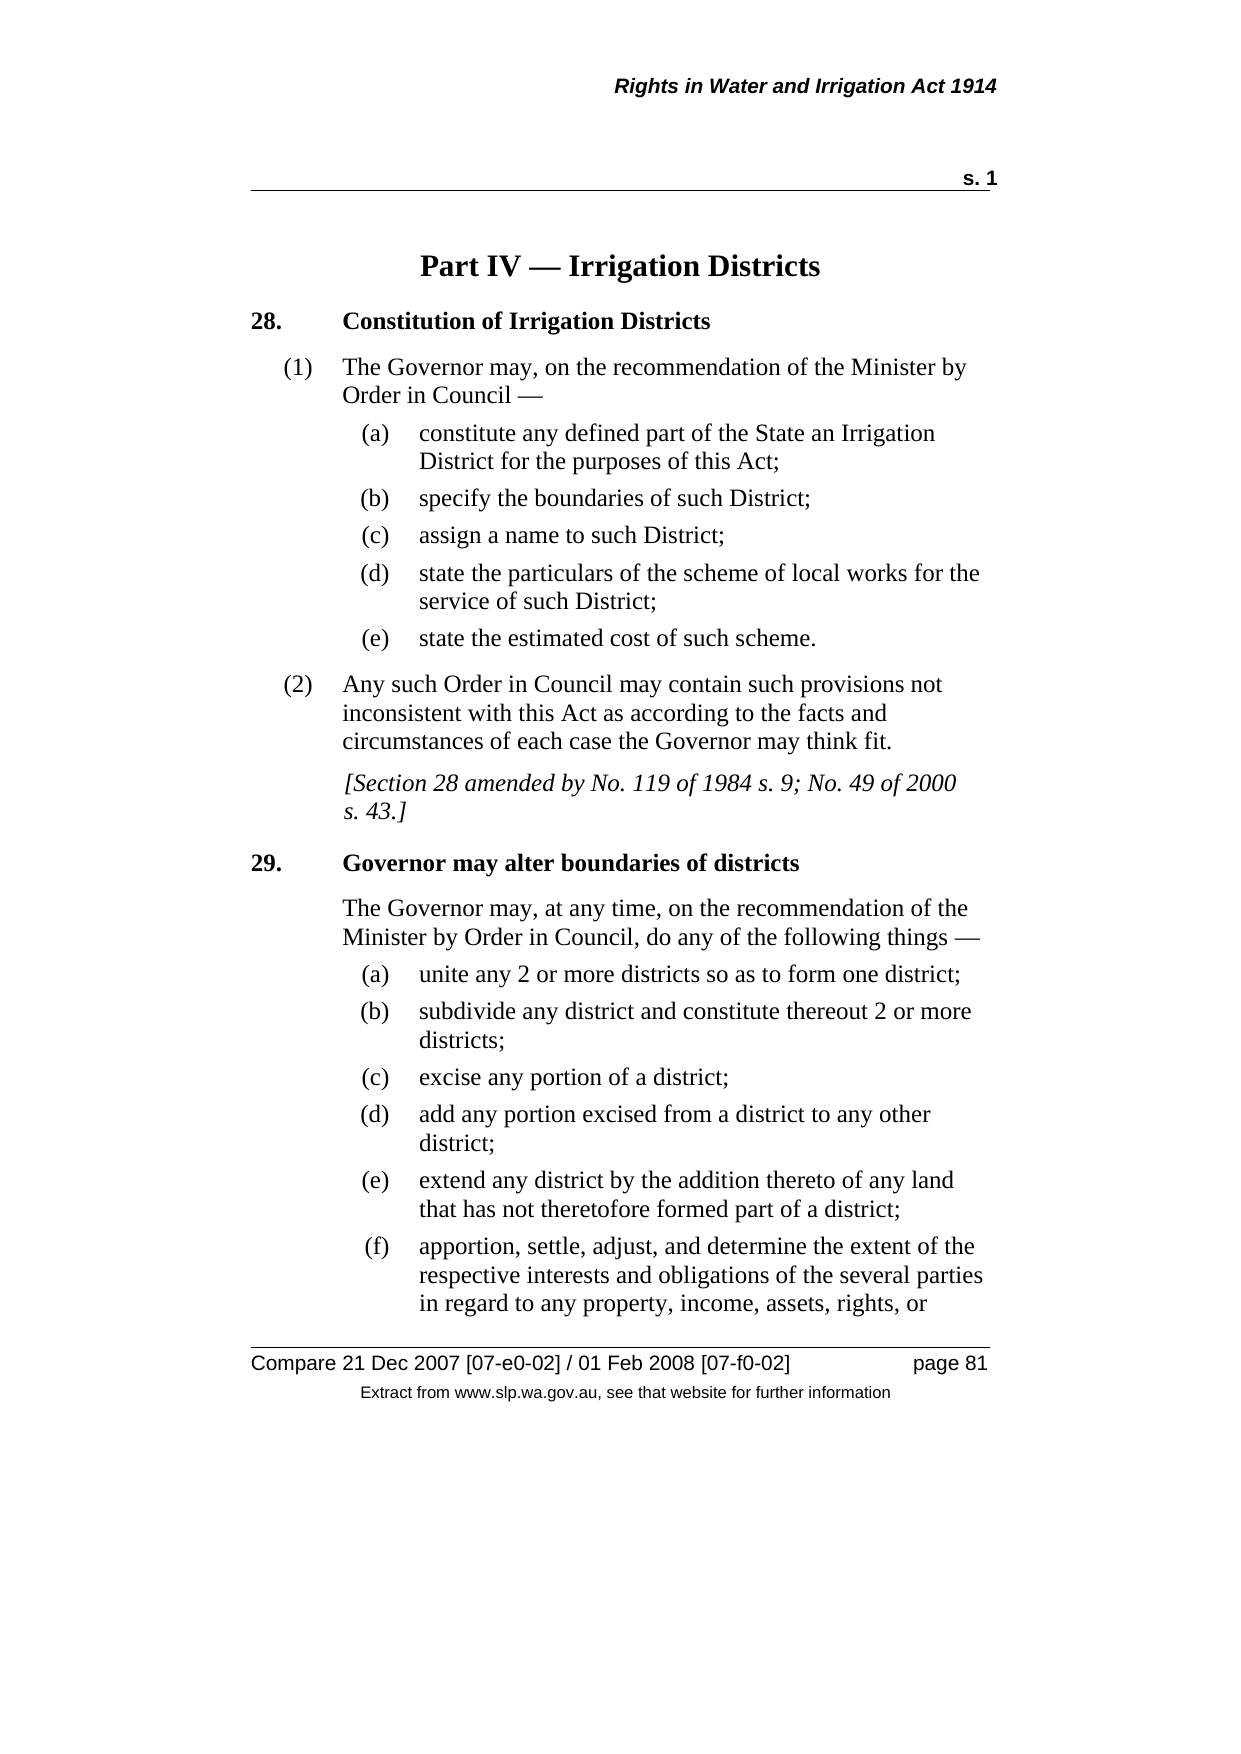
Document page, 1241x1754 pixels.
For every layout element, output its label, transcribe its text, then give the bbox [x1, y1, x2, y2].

text (c) excise any portion of a district; [251, 1062, 990, 1091]
text (a) constitute any defined part of the State an Irrigation District for the purposes of this Act; [251, 418, 990, 475]
subtitle Part IV — Irrigation Districts [251, 247, 990, 283]
text (2) Any such Order in Council may contain such provisions not inconsistent with this Act as according to the facts and circumstances of each case the Governor may think fit. [251, 669, 990, 755]
text (b) subdivide any district and constitute thereout 2 or more districts; [251, 996, 990, 1054]
subtitle 28. Constitution of Irrigation Districts [251, 306, 990, 335]
text (d) state the particulars of the scheme of local works for the service of such District; [251, 558, 990, 615]
text (d) add any portion excised from a district to any other district; [251, 1099, 990, 1157]
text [251, 1231, 990, 1317]
text (1) The Governor may, on the recommendation of the Minister by Order in Council — [251, 352, 990, 409]
text [Section 28 amended by No. 119 of 1984 s. 9; No. 49 of 2000 s. 43.] [251, 768, 990, 825]
text (a) unite any 2 or more districts so as to form one district; [251, 959, 990, 988]
text (c) assign a name to such District; [251, 521, 990, 549]
subtitle 29. Governor may alter boundaries of districts [251, 848, 990, 877]
text The Governor may, at any time, on the recommendation of the Minister by Order in Council, do any of the following things — [251, 893, 990, 951]
text (e) extend any district by the addition thereto of any land that has not theretofore formed part of a district; [251, 1165, 990, 1223]
text (b) specify the boundaries of such District; [251, 483, 990, 512]
text (e) state the estimated cost of such scheme. [251, 623, 990, 652]
